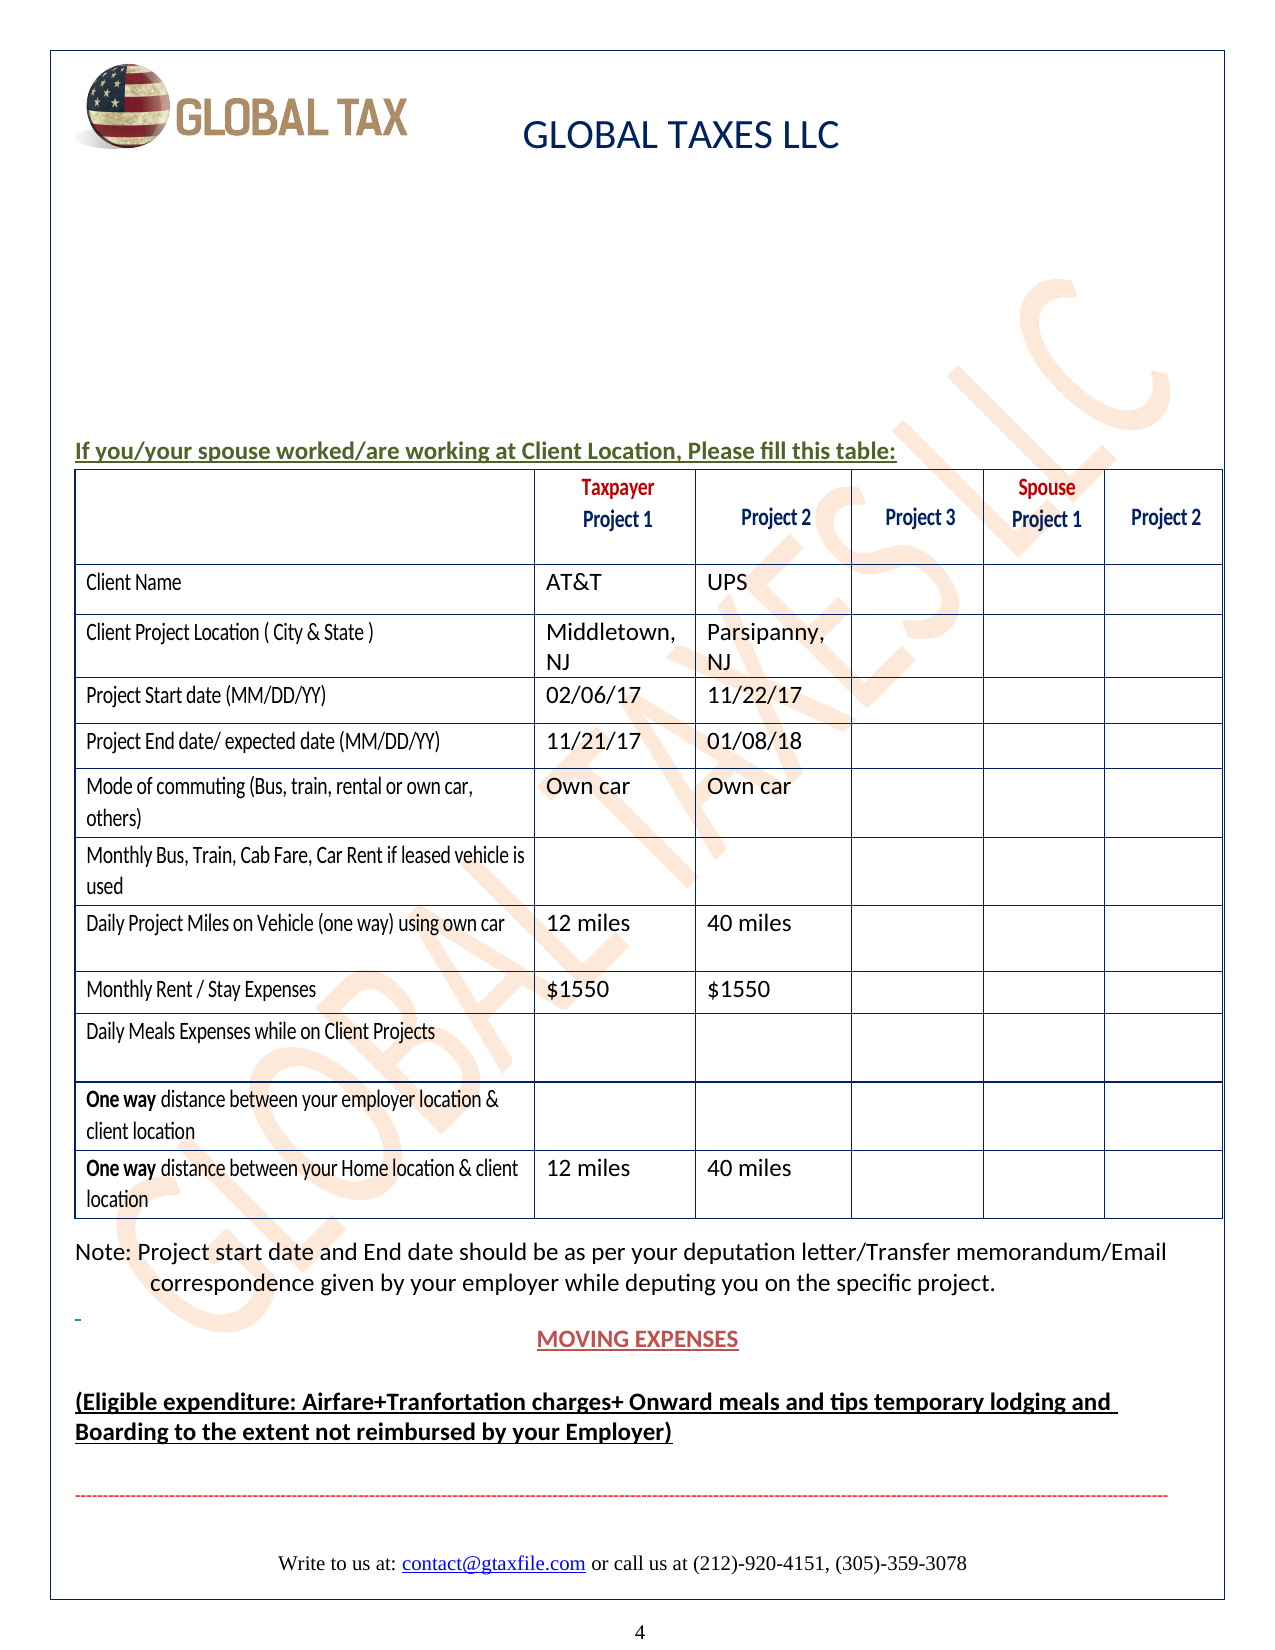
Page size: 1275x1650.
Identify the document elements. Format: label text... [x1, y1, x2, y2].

table_cell [852, 838, 983, 905]
table_cell Client Project Location ( City & State ) [76, 615, 534, 677]
table_cell One way distance between your Home location & client location [76, 1151, 534, 1218]
table_cell Own car [696, 769, 851, 837]
table_cell [1105, 838, 1222, 905]
table_cell 02/06/17 [535, 678, 695, 723]
table_cell Daily Project Miles on Vehicle (one way) using own car [76, 906, 534, 971]
table_cell Project Start date (MM/DD/YY) [76, 678, 534, 723]
table_cell [852, 678, 983, 723]
table_cell 40 miles [696, 1151, 851, 1218]
table_cell [852, 769, 983, 837]
table_cell [984, 615, 1104, 677]
table_cell [1105, 1014, 1222, 1081]
table_cell [984, 724, 1104, 768]
table_cell AT&T [535, 565, 695, 614]
table_cell Client Name [76, 565, 534, 614]
text Note: Project start date and End date should be as per your deputation letter/Transfer memorandum/Email correspondence given by your employer while deputing you on the specific project. [75, 1236, 1200, 1297]
table_header [76, 470, 534, 564]
table_cell 12 miles [535, 906, 695, 971]
table_cell [696, 1014, 851, 1081]
table_cell Project End date/ expected date (MM/DD/YY) [76, 724, 534, 768]
picture [75, 63, 408, 149]
table_header Project 2 [696, 470, 851, 564]
table_cell [535, 1014, 695, 1081]
table_cell [984, 565, 1104, 614]
table_cell [984, 1151, 1104, 1218]
table_cell [1105, 906, 1222, 971]
table_cell [1105, 615, 1222, 677]
table_cell Daily Meals Expenses while on Client Projects [76, 1014, 534, 1081]
table_cell [984, 769, 1104, 837]
text (Eligible expenditure: Airfare+Tranfortation charges+ Onward meals and tips temporary lodging and Boarding to the extent not reimbursed by your Employer) [75, 1386, 1200, 1447]
table_header Taxpayer Project 1 [535, 470, 695, 564]
text If you/your spouse worked/are working at Client Location, Please fill this table: [75, 435, 1200, 465]
table_cell [1105, 1151, 1222, 1218]
table_cell $1550 [535, 972, 695, 1013]
table_cell 40 miles [696, 906, 851, 971]
table_cell [535, 1083, 695, 1150]
table_cell [1105, 972, 1222, 1013]
table_cell 01/08/18 [696, 724, 851, 768]
table_cell [852, 724, 983, 768]
table_cell [984, 906, 1104, 971]
table_cell [1105, 1083, 1222, 1150]
table_cell Middletown, NJ [535, 615, 695, 677]
table_cell 11/21/17 [535, 724, 695, 768]
table_cell UPS [696, 565, 851, 614]
table_cell [852, 1151, 983, 1218]
table_header Project 3 [852, 470, 983, 564]
table_cell One way distance between your employer location & client location [76, 1083, 534, 1150]
table_cell [1105, 678, 1222, 723]
table_cell [696, 838, 851, 905]
table_header Spouse Project 1 [984, 470, 1104, 564]
table_cell [1105, 565, 1222, 614]
text MOVING EXPENSES [75, 1323, 1200, 1354]
table_cell [852, 972, 983, 1013]
table_cell $1550 [696, 972, 851, 1013]
table_cell [535, 838, 695, 905]
table_cell Monthly Bus, Train, Cab Fare, Car Rent if leased vehicle is used [76, 838, 534, 905]
table_cell 11/22/17 [696, 678, 851, 723]
table_cell [852, 565, 983, 614]
table_cell 12 miles [535, 1151, 695, 1218]
table_cell [852, 1014, 983, 1081]
table_cell [852, 615, 983, 677]
table_header Project 2 [1105, 470, 1222, 564]
table_cell [984, 1014, 1104, 1081]
table_cell Monthly Rent / Stay Expenses [76, 972, 534, 1013]
table_cell Mode of commuting (Bus, train, rental or own car, others) [76, 769, 534, 837]
table_cell [1105, 724, 1222, 768]
table_cell [984, 838, 1104, 905]
table_cell [1105, 769, 1222, 837]
table_cell Parsipanny, NJ [696, 615, 851, 677]
table_cell [696, 1083, 851, 1150]
table_cell [984, 972, 1104, 1013]
table_cell Own car [535, 769, 695, 837]
table_cell [852, 906, 983, 971]
table_cell [984, 1083, 1104, 1150]
table_cell [984, 678, 1104, 723]
table_cell [852, 1083, 983, 1150]
